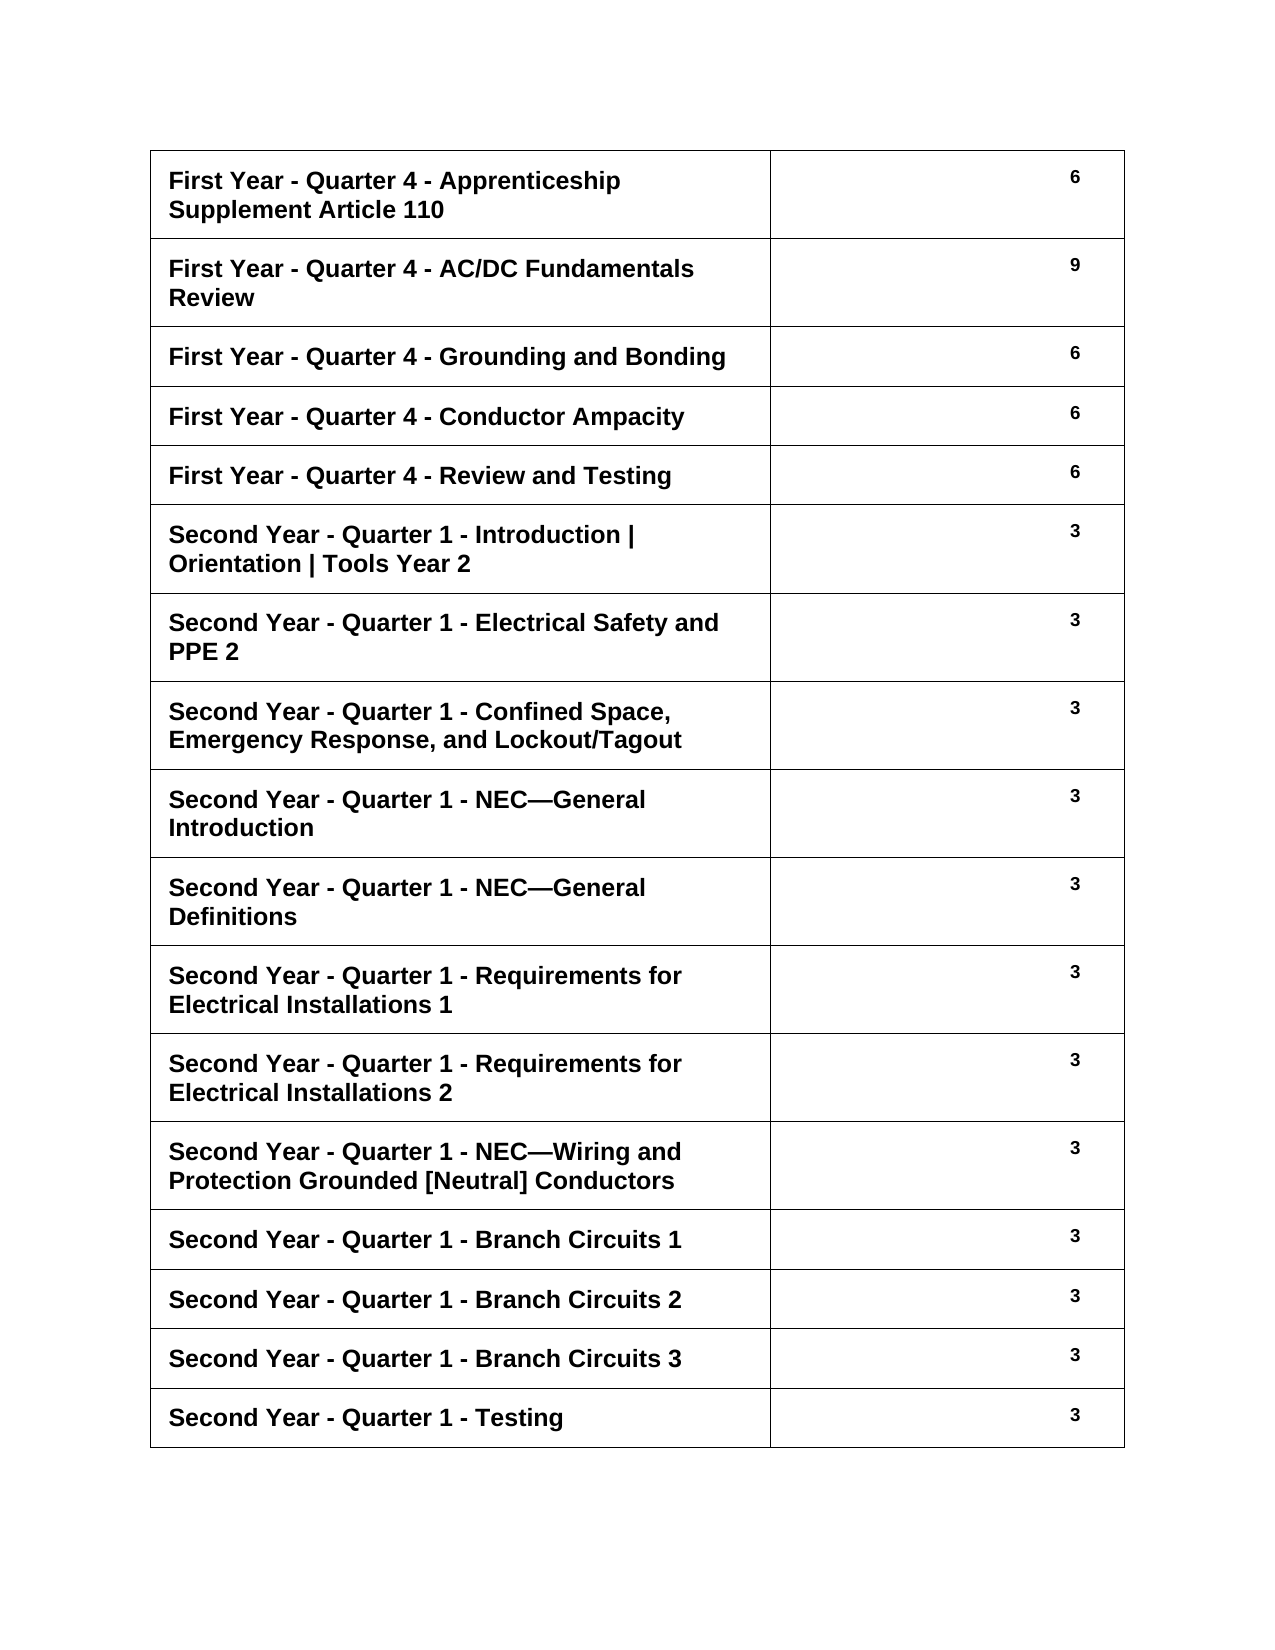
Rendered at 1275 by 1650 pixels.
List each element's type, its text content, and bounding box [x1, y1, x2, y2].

table_cell First Year - Quarter 4 - AC/DC Fundamentals Review [151, 239, 770, 326]
table_cell 6 [771, 151, 1124, 238]
table_cell Second Year - Quarter 1 - Requirements for Electrical Installations 2 [151, 1034, 770, 1121]
table_cell 9 [771, 239, 1124, 326]
table_cell 3 [771, 1329, 1124, 1387]
table_cell First Year - Quarter 4 - Grounding and Bonding [151, 327, 770, 386]
table_cell 3 [771, 1122, 1124, 1209]
table_cell 3 [771, 1270, 1124, 1328]
table_cell Second Year - Quarter 1 - Electrical Safety and PPE 2 [151, 594, 770, 681]
table_cell Second Year - Quarter 1 - NEC—General Introduction [151, 770, 770, 857]
table_cell Second Year - Quarter 1 - NEC—Wiring and Protection Grounded [Neutral] Conductors [151, 1122, 770, 1209]
table_cell 6 [771, 327, 1124, 386]
table_cell Second Year - Quarter 1 - Introduction | Orientation | Tools Year 2 [151, 505, 770, 592]
table_cell 3 [771, 505, 1124, 592]
table_cell Second Year - Quarter 1 - Confined Space, Emergency Response, and Lockout/Tagout [151, 682, 770, 769]
table_cell Second Year - Quarter 1 - NEC—General Definitions [151, 858, 770, 945]
table_cell 3 [771, 594, 1124, 681]
table_cell 3 [771, 682, 1124, 769]
table_cell First Year - Quarter 4 - Apprenticeship Supplement Article 110 [151, 151, 770, 238]
table_cell Second Year - Quarter 1 - Branch Circuits 2 [151, 1270, 770, 1328]
table_cell Second Year - Quarter 1 - Requirements for Electrical Installations 1 [151, 946, 770, 1033]
table_cell Second Year - Quarter 1 - Branch Circuits 1 [151, 1210, 770, 1269]
table_cell Second Year - Quarter 1 - Testing [151, 1389, 770, 1447]
table_cell 3 [771, 770, 1124, 857]
table_cell 3 [771, 1210, 1124, 1269]
table_cell 3 [771, 946, 1124, 1033]
table_cell 3 [771, 1034, 1124, 1121]
table_cell 6 [771, 446, 1124, 504]
table_cell First Year - Quarter 4 - Conductor Ampacity [151, 387, 770, 445]
table_cell 3 [771, 1389, 1124, 1447]
table_cell First Year - Quarter 4 - Review and Testing [151, 446, 770, 504]
table_cell 3 [771, 858, 1124, 945]
table_cell 6 [771, 387, 1124, 445]
table_cell Second Year - Quarter 1 - Branch Circuits 3 [151, 1329, 770, 1387]
